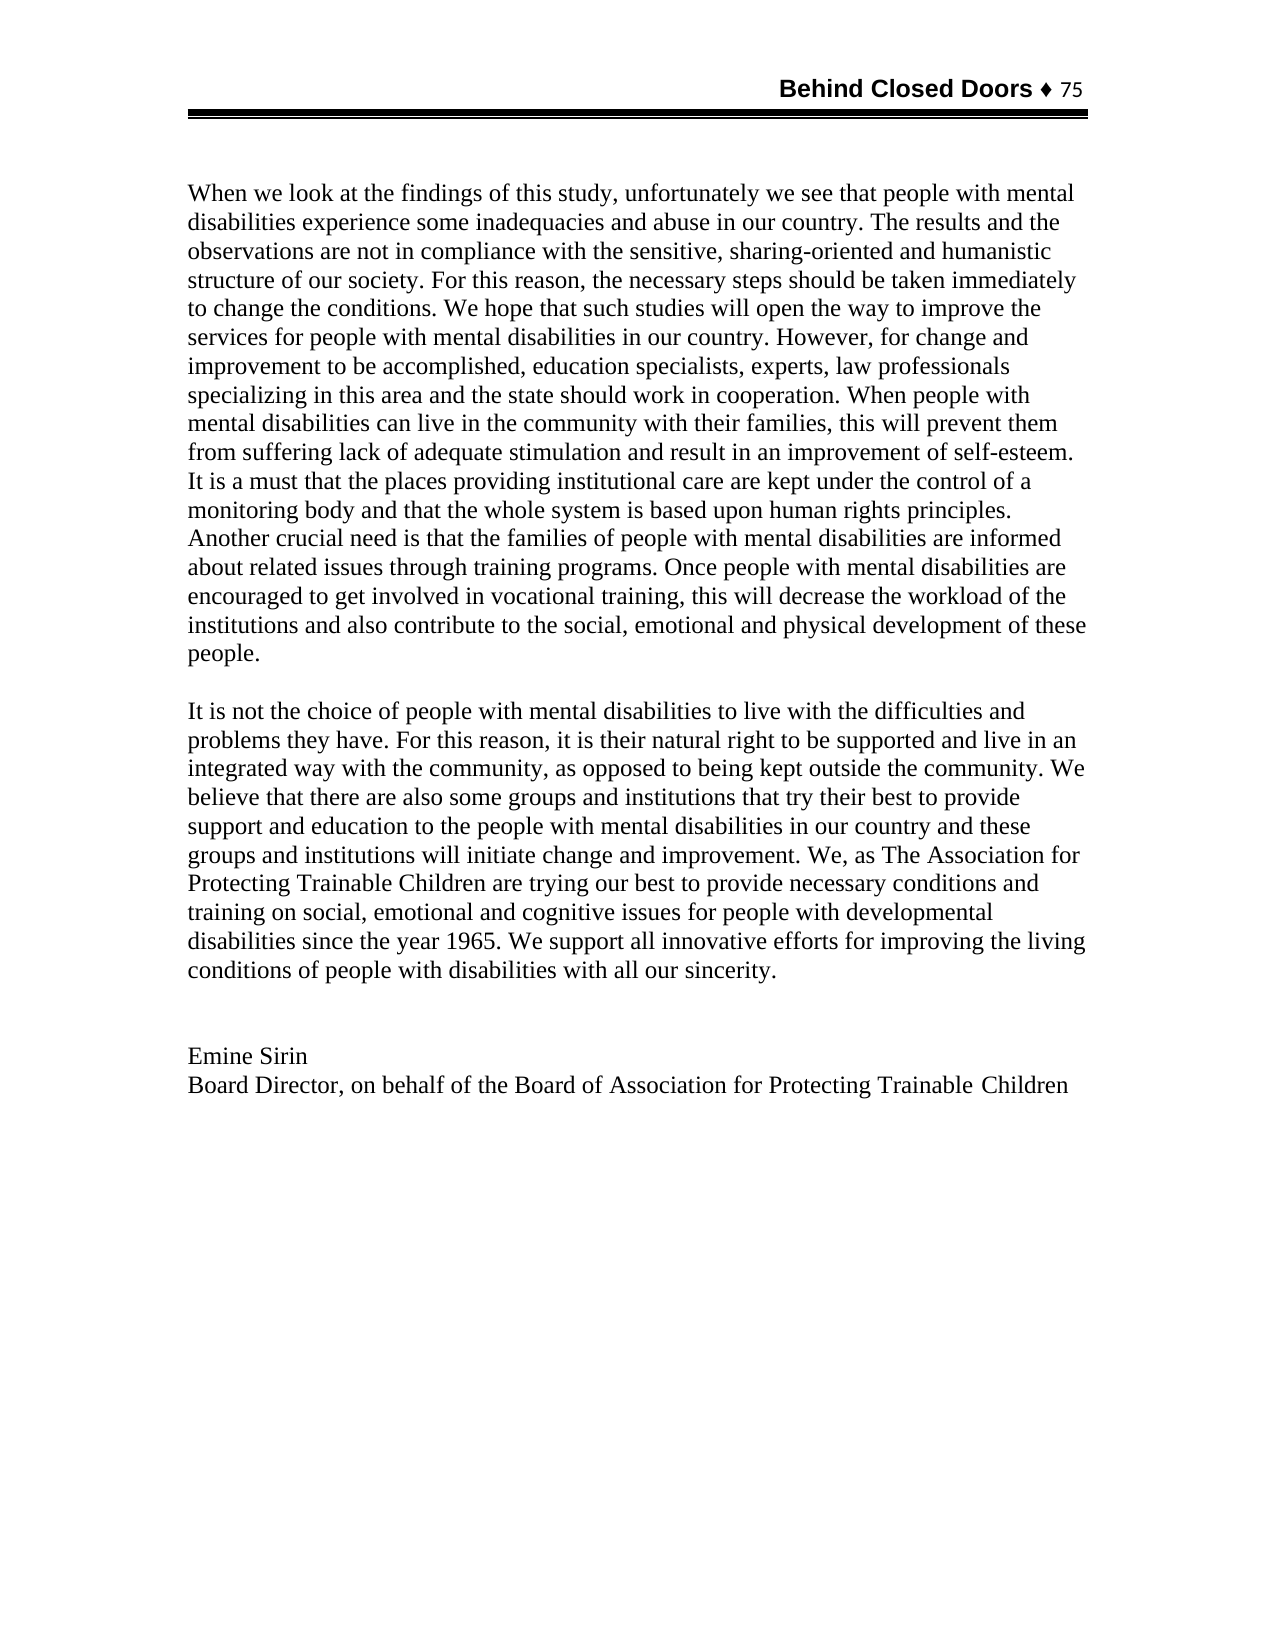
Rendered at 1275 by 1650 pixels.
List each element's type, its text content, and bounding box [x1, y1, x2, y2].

text Emine Sirin [187, 1041, 1074, 1070]
text When we look at the findings of this study, unfortunately we see that people with mental disabilities experience some inadequacies and abuse in our country. The results and the observations are not in compliance with the sensitive, sharing-oriented and humanistic structure of our society. For this reason, the necessary steps should be taken immediately to change the conditions. We hope that such studies will open the way to improve the services for people with mental disabilities in our country. However, for change and improvement to be accomplished, education specialists, experts, law professionals specializing in this area and the state should work in cooperation. When people with mental disabilities can live in the community with their families, this will prevent them from suffering lack of adequate stimulation and result in an improvement of self-esteem. It is a must that the places providing institutional care are kept under the control of a monitoring body and that the whole system is based upon human rights principles. [187, 178, 1079, 523]
text Another crucial need is that the families of people with mental disabilities are informed about related issues through training programs. Once people with mental disabilities are encouraged to get involved in vocational training, this will decrease the workload of the institutions and also contribute to the social, emotional and physical development of these people. [187, 523, 1089, 667]
text Board Director, on behalf of the Board of Association for Protecting Trainable Children [187, 1070, 1074, 1098]
text It is not the choice of people with mental disabilities to live with the difficulties and problems they have. For this reason, it is their natural right to be supported and live in an integrated way with the community, as opposed to being kept outside the community. We believe that there are also some groups and institutions that try their best to provide support and education to the people with mental disabilities in our country and these groups and institutions will initiate change and improvement. We, as The Association for Protecting Trainable Children are trying our best to provide necessary conditions and training on social, emotional and cognitive issues for people with developmental disabilities since the year 1965. We support all innovative efforts for improving the living conditions of people with disabilities with all our sincerity. [187, 696, 1088, 983]
